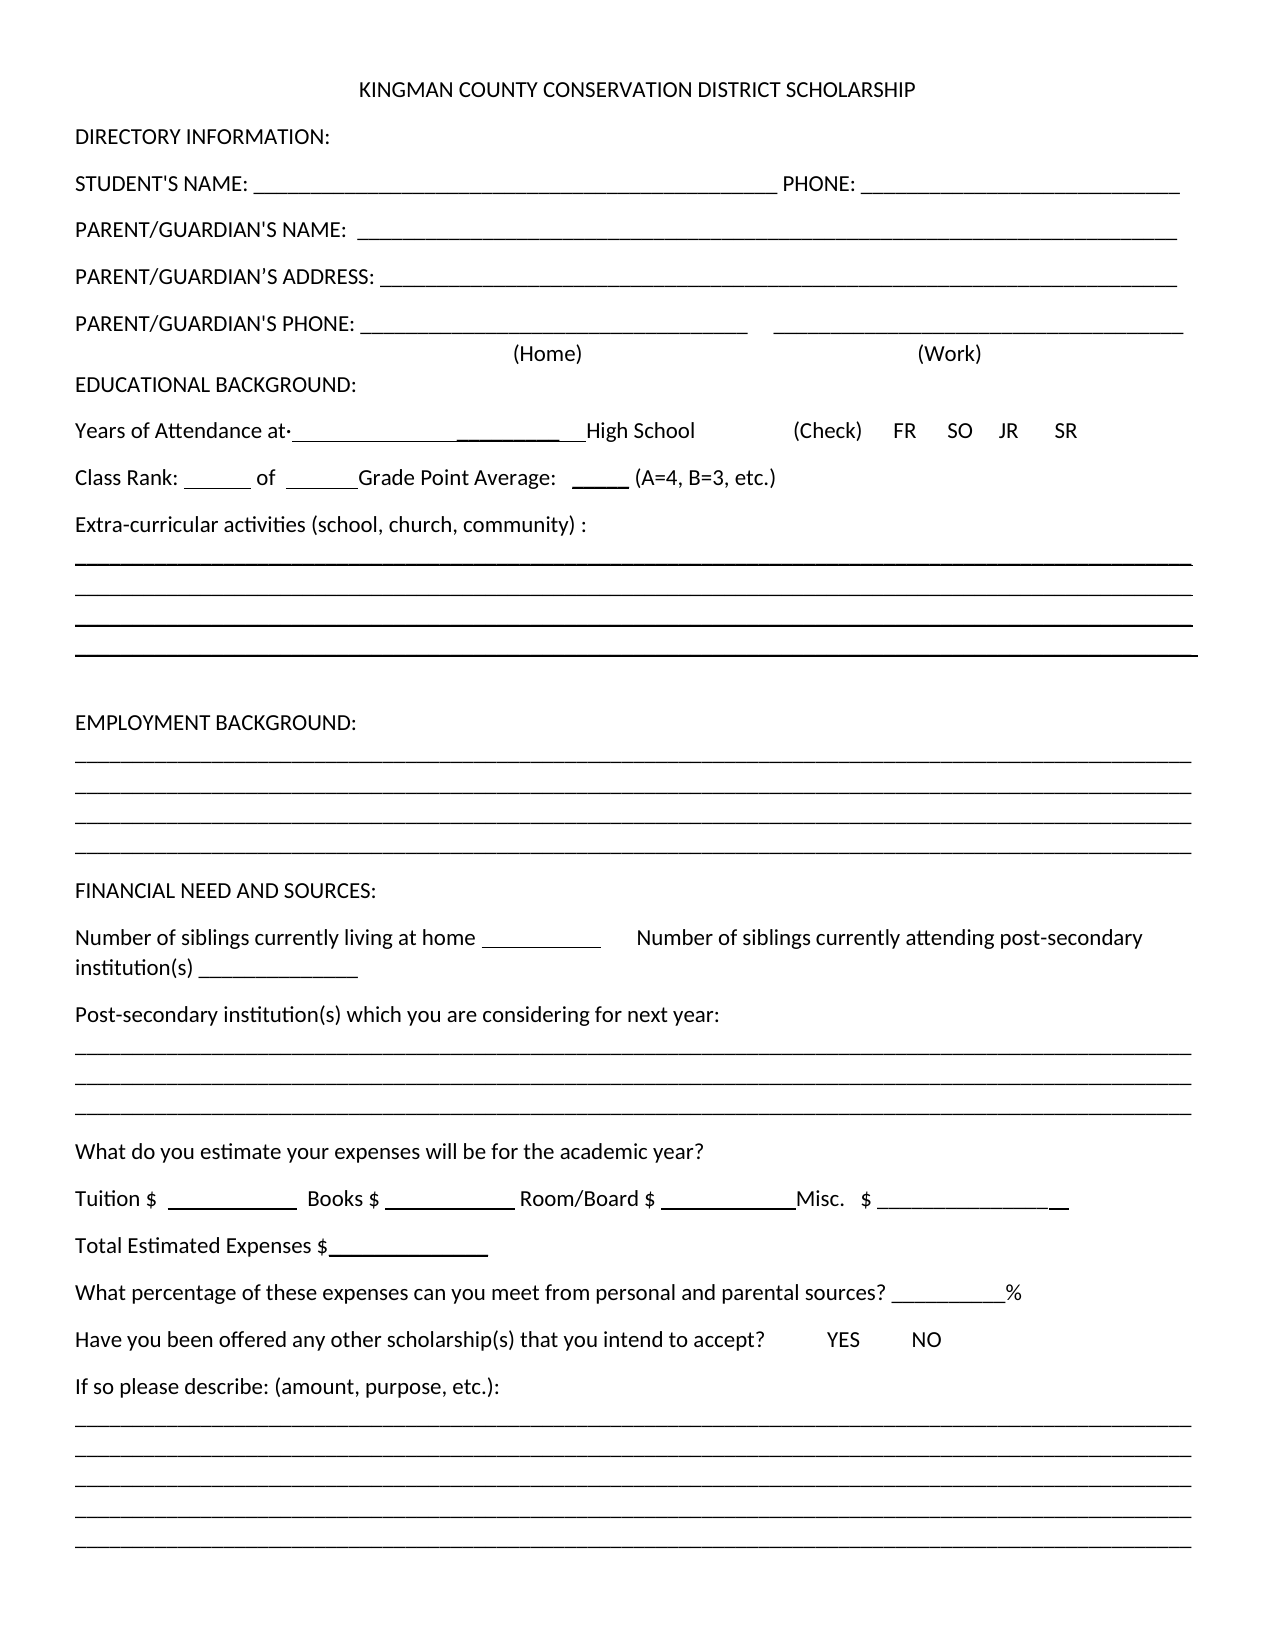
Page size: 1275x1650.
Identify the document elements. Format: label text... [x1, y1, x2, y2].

text Total Estimated Expenses $______________ [75, 1231, 1200, 1259]
text Post-secondary institution(s) which you are considering for next year: ______________________________________________________________________________________________________________________________________________________________________________________________________________________________________________________________________________________________________ [75, 1000, 1200, 1119]
text If so please describe: (amount, purpose, etc.): __________________________________________________________________________________________________________________________________________________________________________________________________________________________________________________________________________________________________________________________________________________________________________________________________________________________________________________________________________________________________________ [75, 1372, 1200, 1551]
text Extra-curricular activities (school, church, community) : ________________________________________________________________________________________________________________________________________________________________________________________________________________________________________________________________________________________________________________________________________________________________________________________________________ [75, 510, 1200, 659]
text Years of Attendance at· _________ High School (Check) FR SO JR SR [75, 417, 1200, 445]
text PARENT/GUARDIAN'S PHONE: __________________________________ ____________________________________ [75, 309, 1200, 337]
text PARENT/GUARDIAN’S ADDRESS: ______________________________________________________________________ [75, 262, 1200, 291]
text Number of siblings currently living at home Number of siblings currently attending post-secondary institution(s) ______________ [75, 923, 1200, 981]
text EMPLOYMENT BACKGROUND: ________________________________________________________________________________________________________________________________________________________________________________________________________________________________________________________________________________________________________________________________________________________________________________________________________ [75, 708, 1200, 857]
text Tuition $ Books $ Room/Board $ Misc. $ _______________ [75, 1184, 1200, 1212]
text STUDENT'S NAME: ______________________________________________ PHONE: ____________________________ [75, 169, 1200, 197]
text PARENT/GUARDIAN'S NAME: ________________________________________________________________________ [75, 216, 1200, 244]
text KINGMAN COUNTY CONSERVATION DISTRICT SCHOLARSHIP [75, 75, 1200, 103]
text What percentage of these expenses can you meet from personal and parental sources? __________% [75, 1278, 1200, 1306]
text DIRECTORY INFORMATION: [75, 122, 1200, 150]
text Class Rank: of Grade Point Average: _____ (A=4, B=3, etc.) [75, 463, 1200, 492]
text FINANCIAL NEED AND SOURCES: [75, 876, 1200, 904]
text (Home) (Work) [75, 339, 1200, 368]
text What do you estimate your expenses will be for the academic year? [75, 1137, 1200, 1166]
text Have you been offered any other scholarship(s) that you intend to accept? YES NO [75, 1325, 1200, 1353]
text EDUCATIONAL BACKGROUND: [75, 370, 1200, 398]
